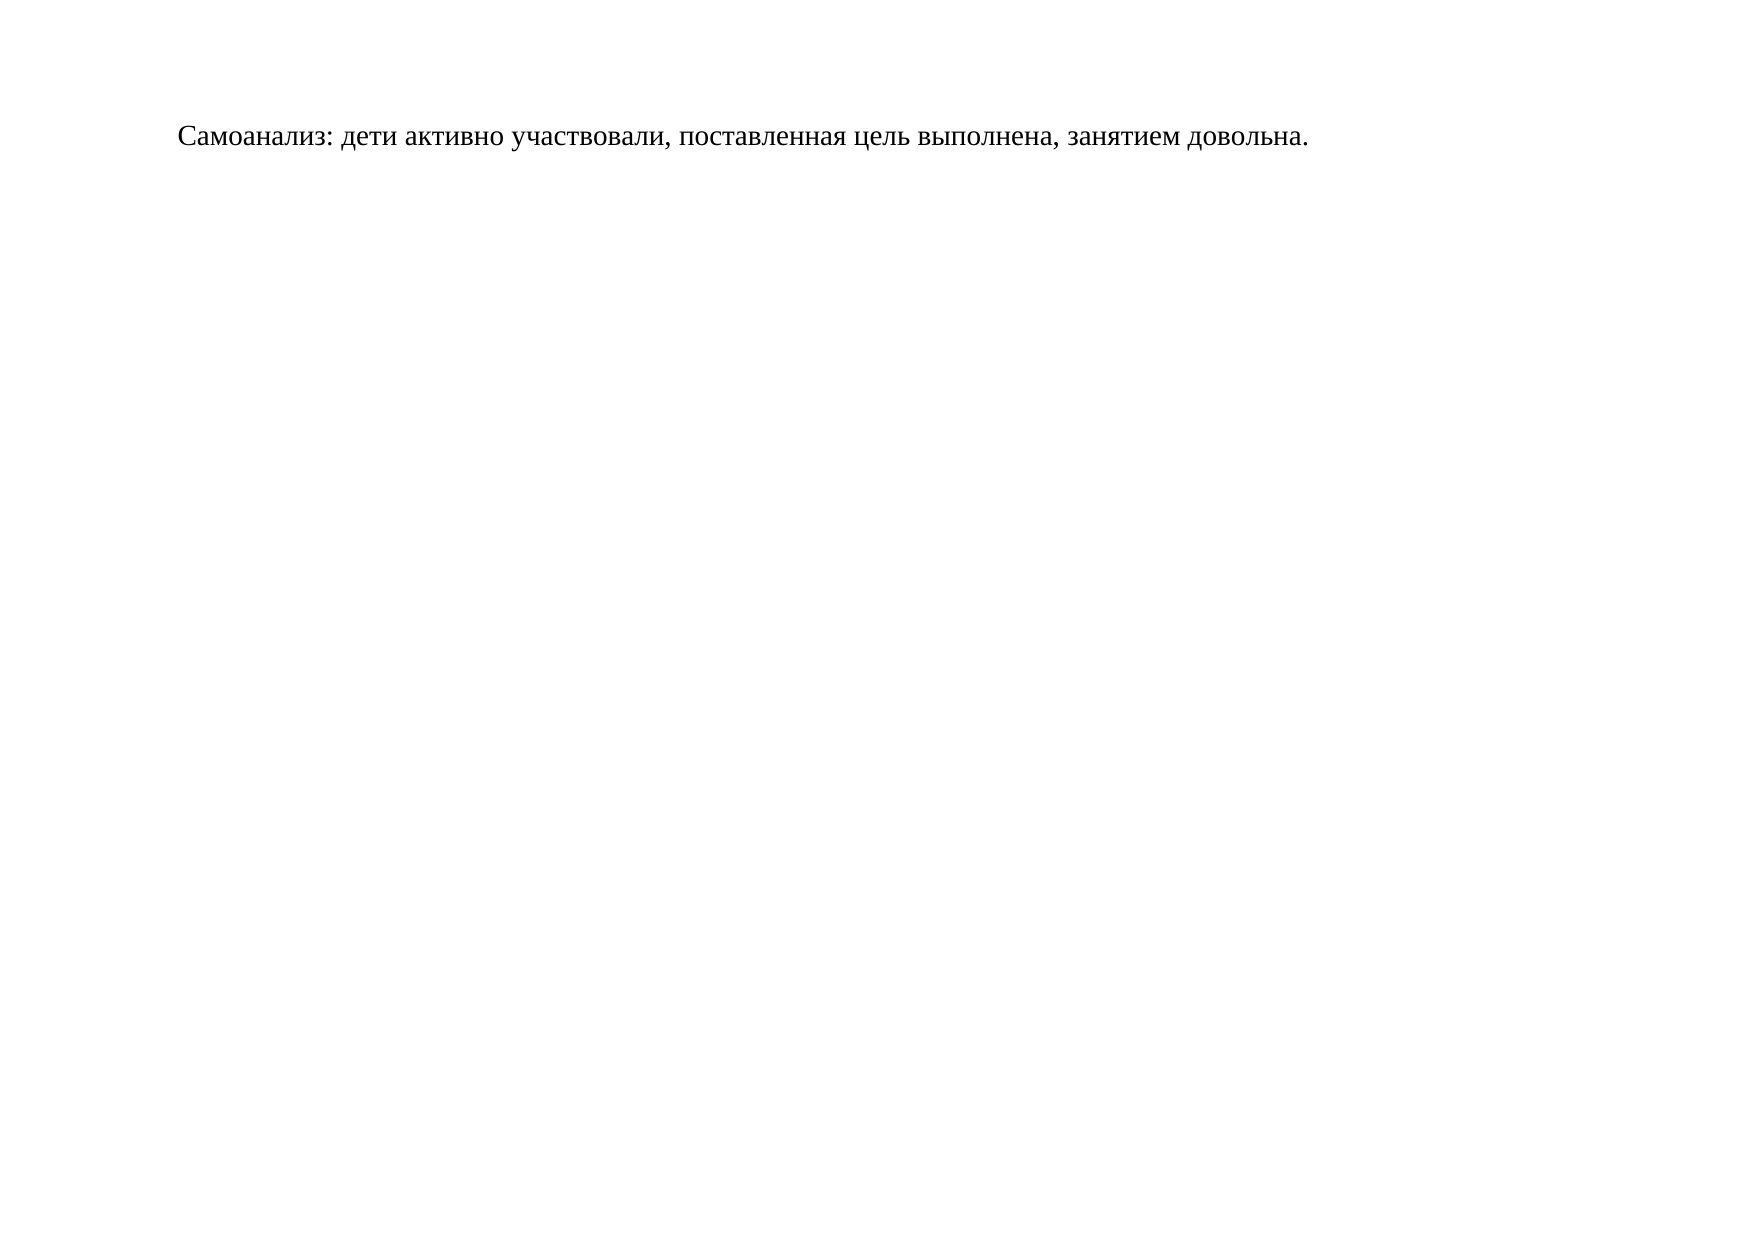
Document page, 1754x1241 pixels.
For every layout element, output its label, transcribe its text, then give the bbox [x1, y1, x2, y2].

text Самоанализ: дети активно участвовали, поставленная цель выполнена, занятием довольна. [177, 118, 1665, 152]
